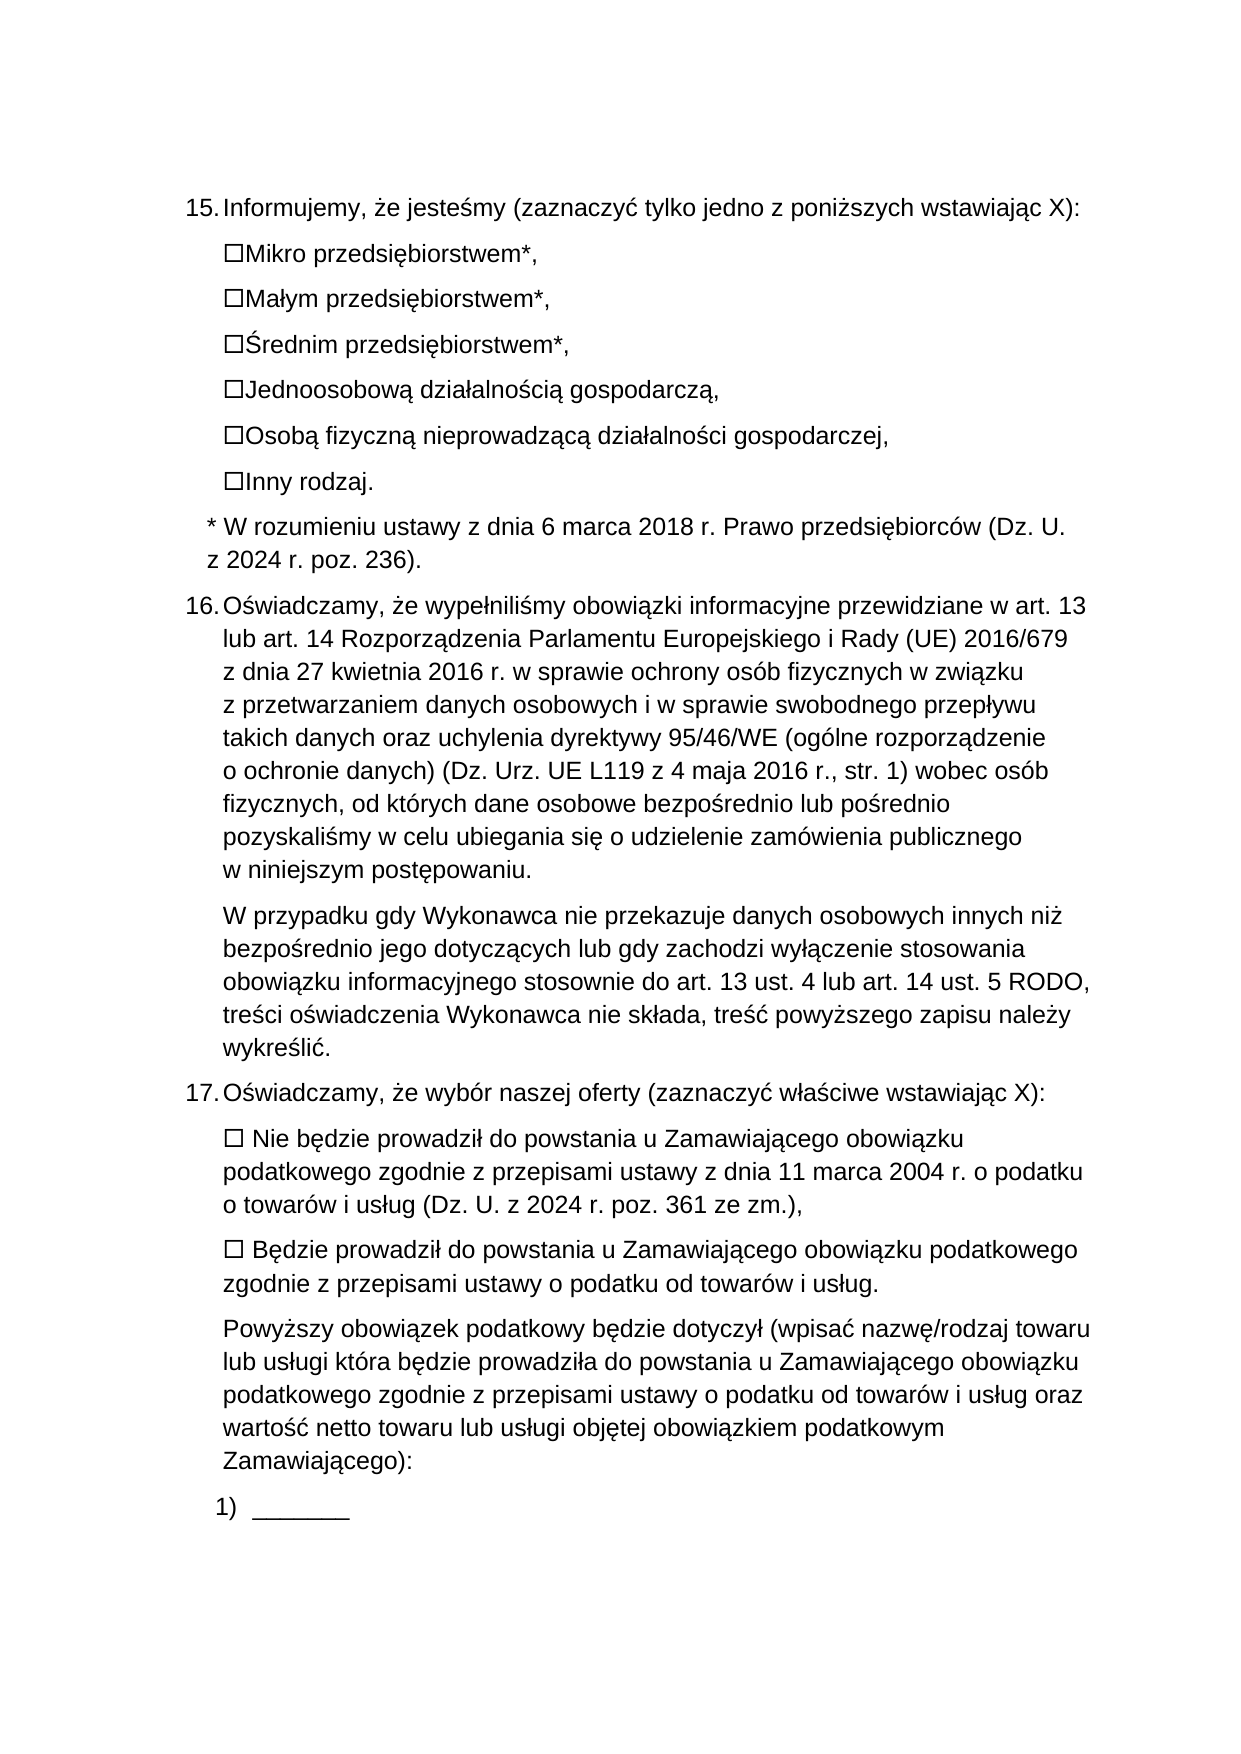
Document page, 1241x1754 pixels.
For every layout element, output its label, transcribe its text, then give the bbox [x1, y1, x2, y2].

list Nie będzie prowadził do powstania u Zamawiającego obowiązku podatkowego zgodnie z przepisami ustawy z dnia 11 marca 2004 r. o podatku o towarów i usług (Dz. U. z 2024 r. poz. 361 ze zm.), [223, 1124, 1093, 1219]
list Powyższy obowiązek podatkowy będzie dotyczył (wpisać nazwę/rodzaj towaru lub usługi która będzie prowadziła do powstania u Zamawiającego obowiązku podatkowego zgodnie z przepisami ustawy o podatku od towarów i usług oraz wartość netto towaru lub usługi objętej obowiązkiem podatkowym Zamawiającego): [223, 1314, 1093, 1475]
list * W rozumieniu ustawy z dnia 6 marca 2018 r. Prawo przedsiębiorców (Dz. U. z 2024 r. poz. 236). [207, 512, 1093, 574]
list Osobą fizyczną nieprowadzącą działalności gospodarczej, [223, 421, 1093, 450]
list Jednoosobową działalnością gospodarczą, [223, 376, 1093, 404]
list Mikro przedsiębiorstwem*, [223, 239, 1093, 267]
list Małym przedsiębiorstwem*, [223, 284, 1093, 313]
list W przypadku gdy Wykonawca nie przekazuje danych osobowych innych niż bezpośrednio jego dotyczących lub gdy zachodzi wyłączenie stosowania obowiązku informacyjnego stosownie do art. 13 ust. 4 lub art. 14 ust. 5 RODO, treści oświadczenia Wykonawca nie składa, treść powyższego zapisu należy wykreślić. [223, 901, 1093, 1061]
list Średnim przedsiębiorstwem*, [223, 330, 1093, 359]
list Informujemy, że jesteśmy (zaznaczyć tylko jedno z poniższych wstawiając X): [185, 193, 1093, 222]
list _______ [215, 1492, 1093, 1520]
list Będzie prowadził do powstania u Zamawiającego obowiązku podatkowego zgodnie z przepisami ustawy o podatku od towarów i usług. [223, 1235, 1093, 1297]
list Inny rodzaj. [223, 467, 1093, 496]
list Oświadczamy, że wybór naszej oferty (zaznaczyć właściwe wstawiając X): [185, 1078, 1093, 1107]
list Oświadczamy, że wypełniliśmy obowiązki informacyjne przewidziane w art. 13 lub art. 14 Rozporządzenia Parlamentu Europejskiego i Rady (UE) 2016/679 z dnia 27 kwietnia 2016 r. w sprawie ochrony osób fizycznych w związku z przetwarzaniem danych osobowych i w sprawie swobodnego przepływu takich danych oraz uchylenia dyrektywy 95/46/WE (ogólne rozporządzenie o ochronie danych) (Dz. Urz. UE L119 z 4 maja 2016 r., str. 1) wobec osób fizycznych, od których dane osobowe bezpośrednio lub pośrednio pozyskaliśmy w celu ubiegania się o udzielenie zamówienia publicznego w niniejszym postępowaniu. [185, 591, 1093, 884]
